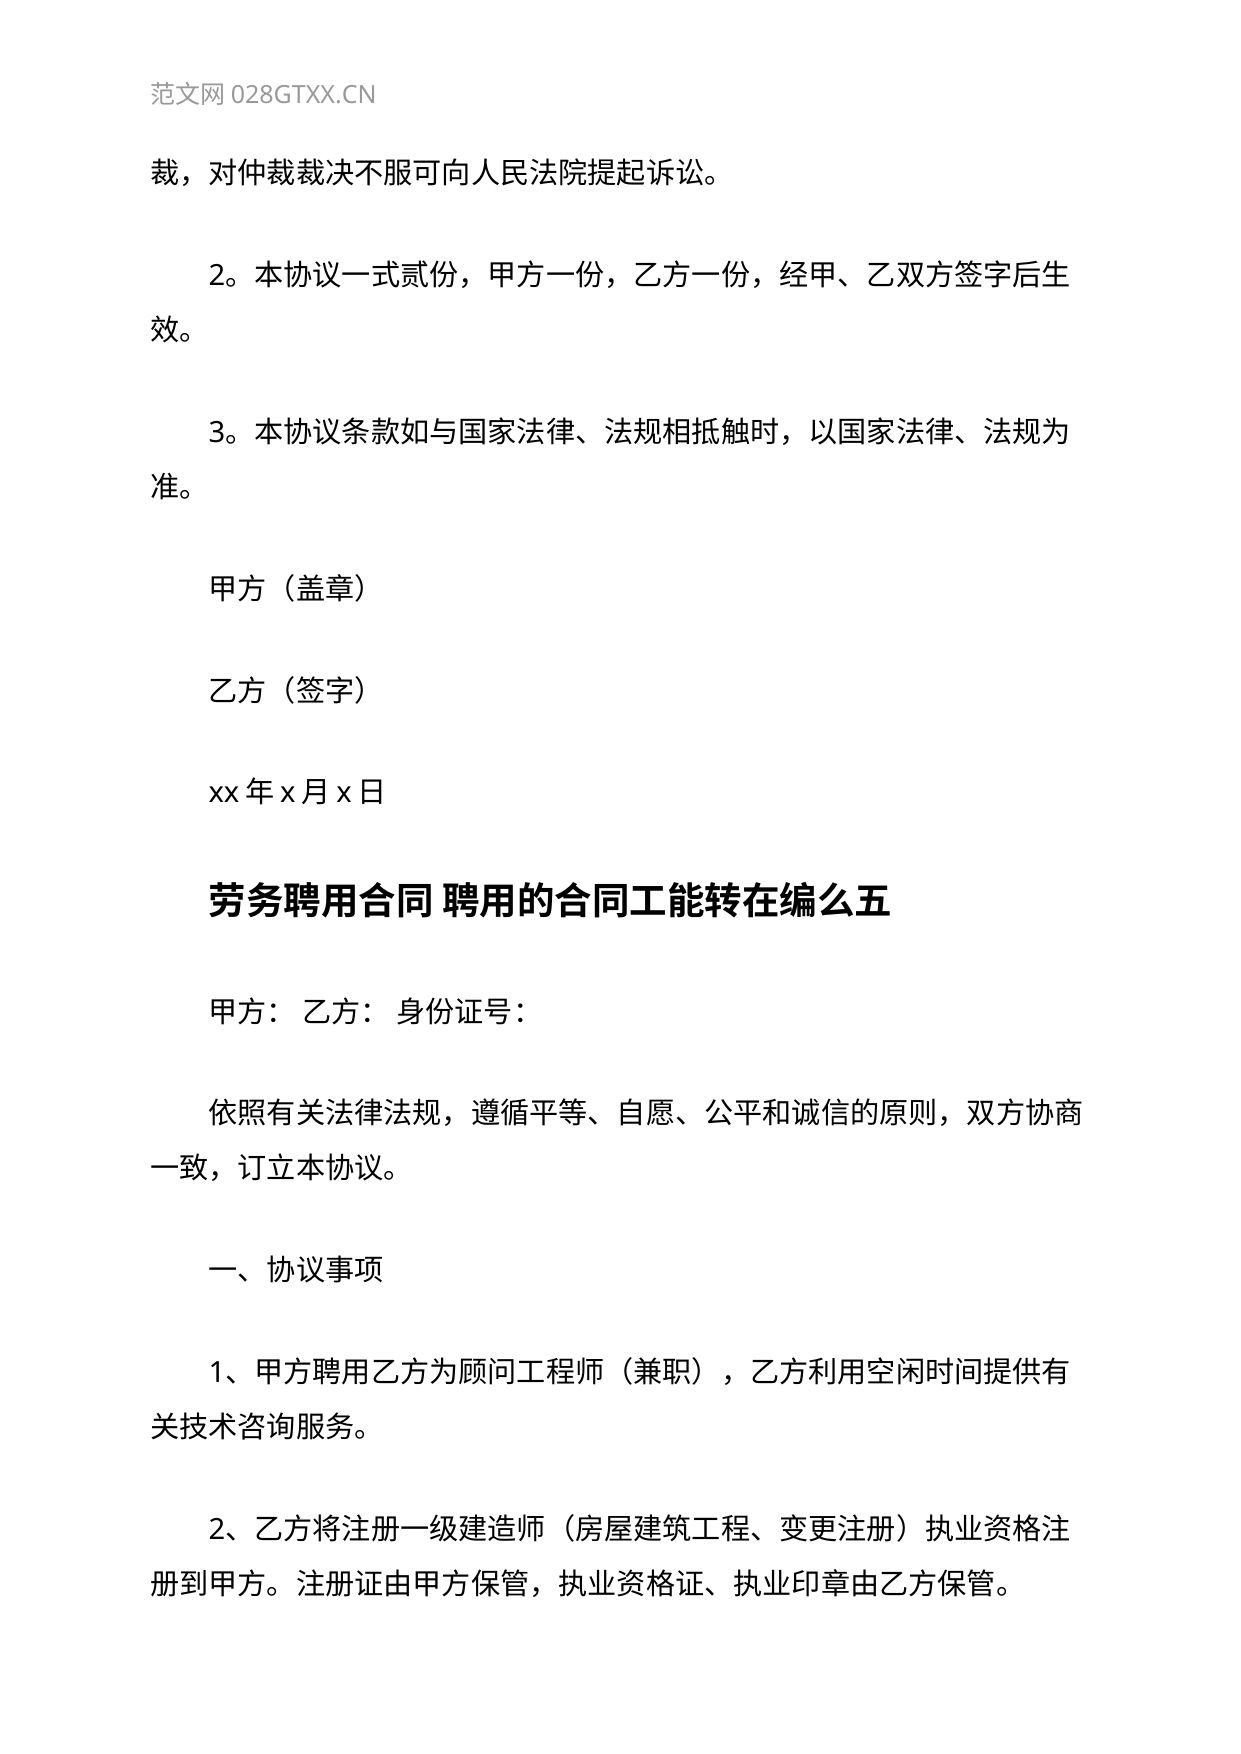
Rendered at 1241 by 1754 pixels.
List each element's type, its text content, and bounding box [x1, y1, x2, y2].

text 甲方： 乙方： 身份证号： [150, 988, 1090, 1031]
text 依照有关法律法规，遵循平等、自愿、公平和诚信的原则，双方协商一致，订立本协议。 [150, 1090, 1090, 1187]
text 一、协议事项 [150, 1247, 1090, 1289]
text 乙方（签字） [150, 667, 1090, 709]
text 甲方（盖章） [150, 565, 1090, 608]
text 1、甲方聘用乙方为顾问工程师（兼职），乙方利用空闲时间提供有关技术咨询服务。 [150, 1348, 1090, 1446]
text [150, 150, 1090, 192]
text 2、乙方将注册一级建造师（房屋建筑工程、变更注册）执业资格注册到甲方。注册证由甲方保管，执业资格证、执业印章由乙方保管。 [150, 1505, 1090, 1602]
text xx年x月x日 [150, 769, 1090, 811]
text 劳务聘用合同 聘用的合同工能转在编么五 [150, 871, 1090, 925]
text 2。本协议一式贰份，甲方一份，乙方一份，经甲、乙双方签字后生效。 [150, 252, 1090, 349]
text 3。本协议条款如与国家法律、法规相抵触时，以国家法律、法规为准。 [150, 408, 1090, 506]
